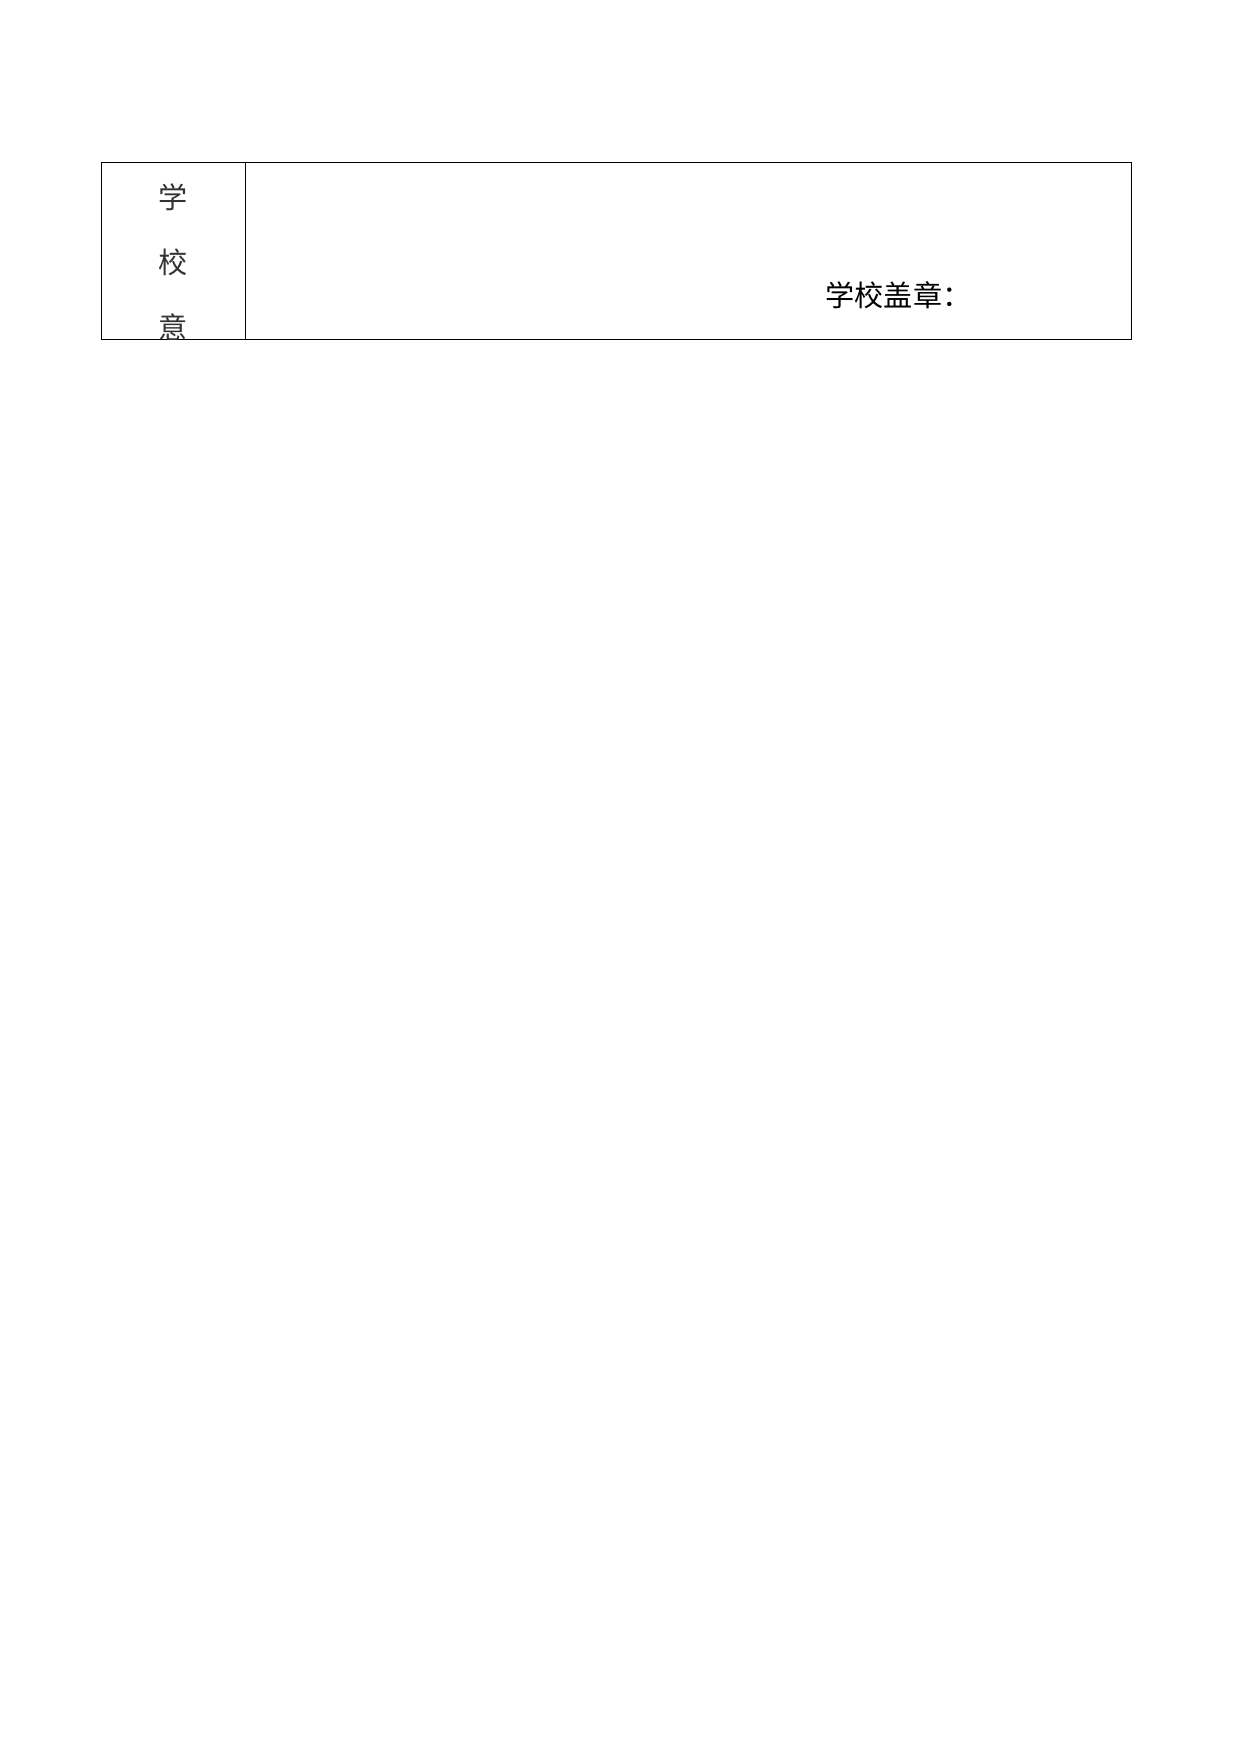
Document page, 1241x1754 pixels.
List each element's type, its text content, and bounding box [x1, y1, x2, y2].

table_cell 学 校 意 见 [102, 163, 245, 339]
table_cell 学校盖章： 年 月 日 [246, 163, 1131, 339]
